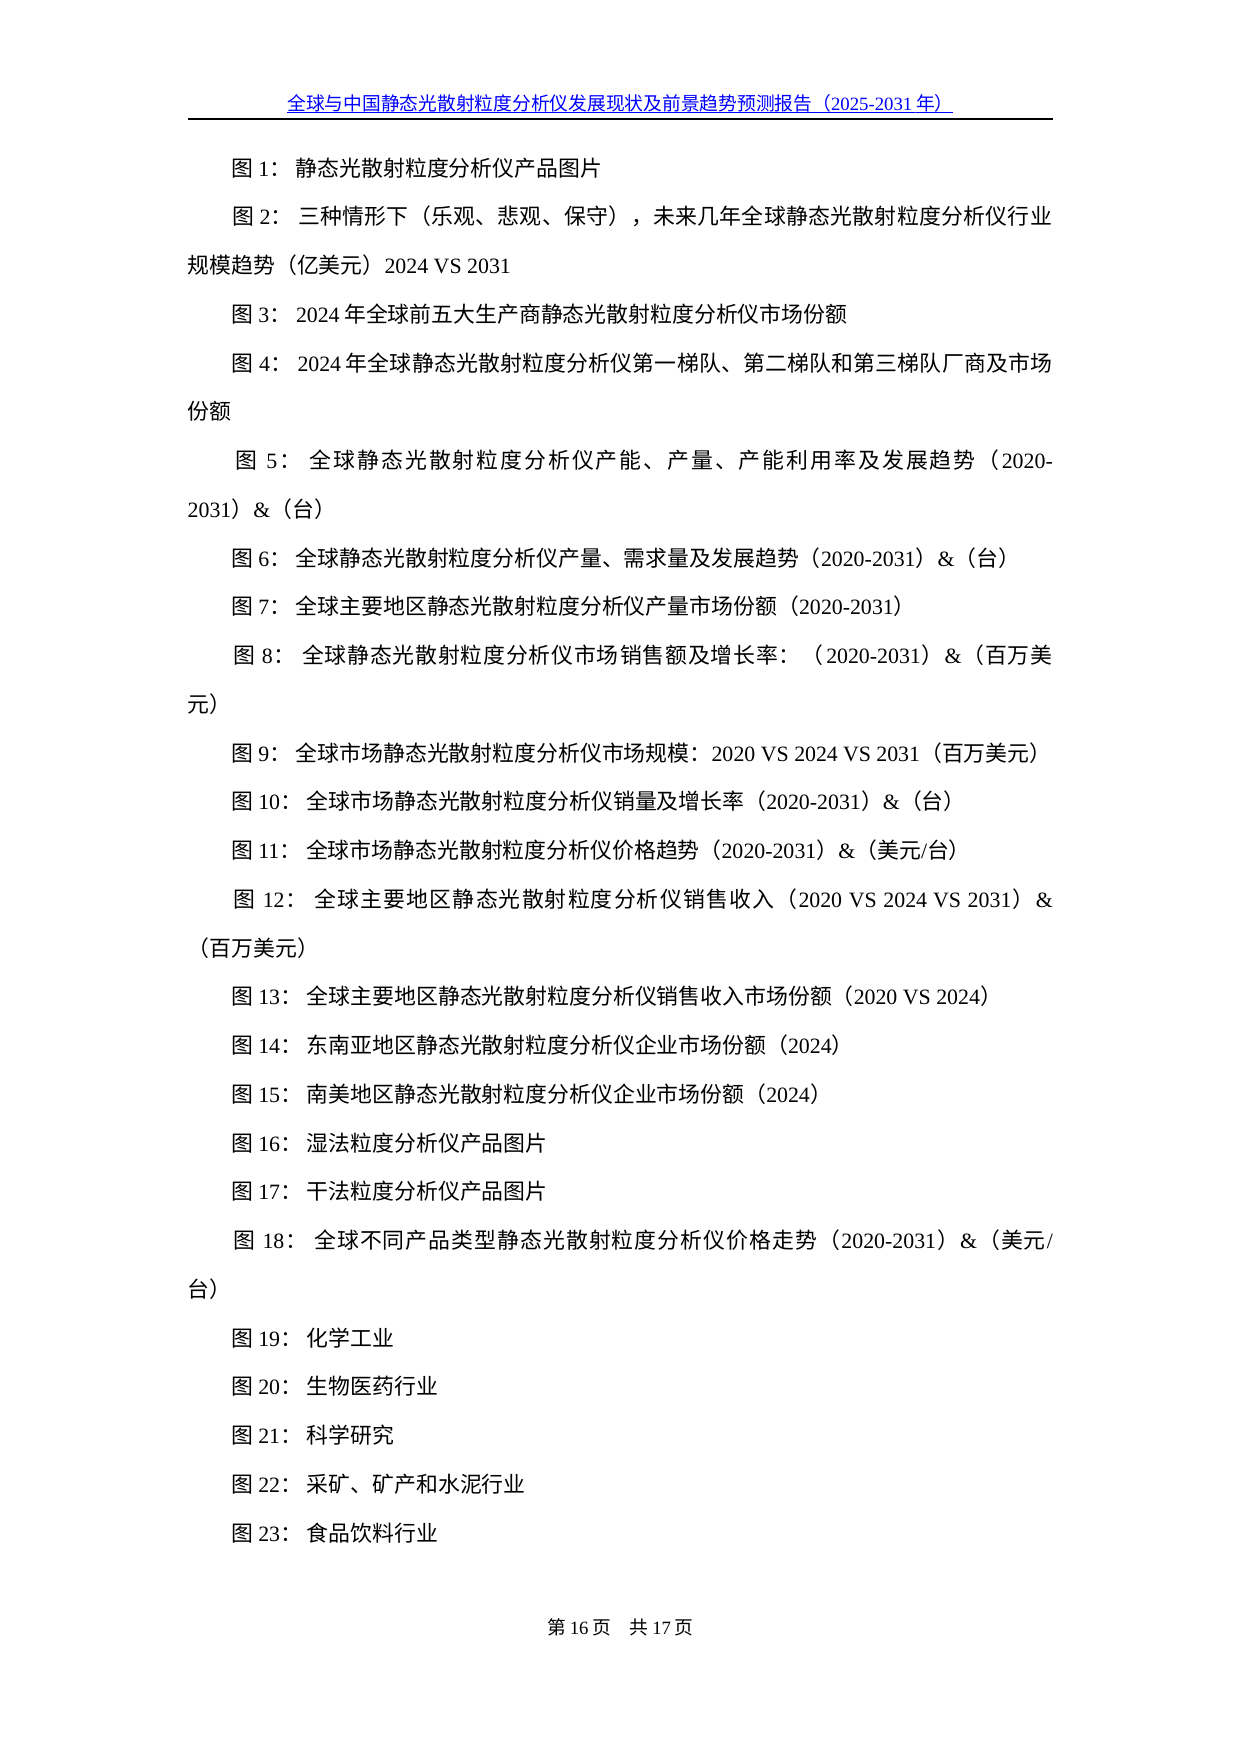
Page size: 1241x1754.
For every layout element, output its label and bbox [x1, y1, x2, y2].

text [187, 150, 1053, 1548]
